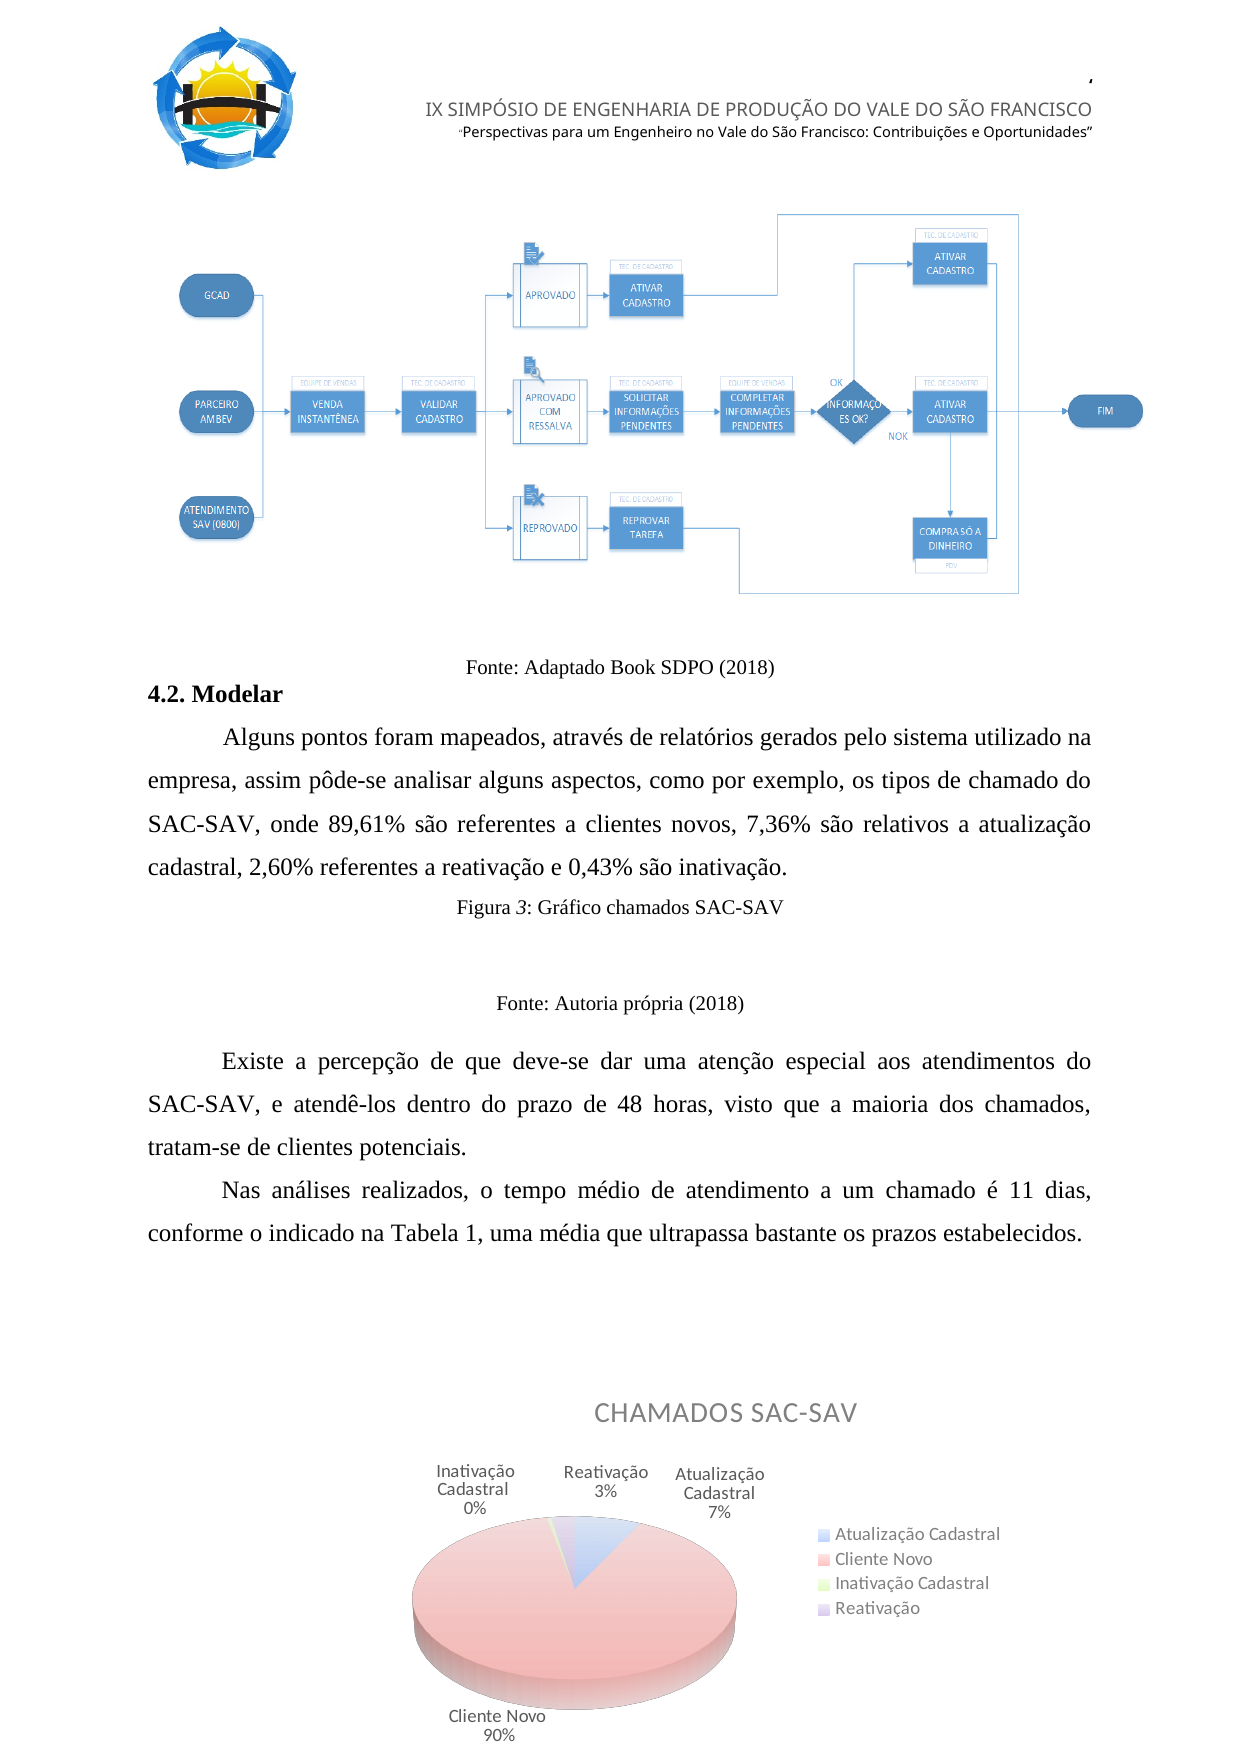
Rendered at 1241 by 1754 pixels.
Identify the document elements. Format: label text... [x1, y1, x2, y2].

picture [147, 199, 1153, 627]
text Nas análises realizados, o tempo médio de atendimento a um chamado é 11 dias, conforme o indicado na Tabela 1, uma média que ultrapassa bastante os prazos estabelecidos. [148, 1175, 1092, 1247]
text Alguns pontos foram mapeados, através de relatórios gerados pelo sistema utilizado na empresa, assim pôde-se analisar alguns aspectos, como por exemplo, os tipos de chamado do SAC-SAV, onde 89,61% são referentes a clientes novos, 7,36% são relativos a atualização cadastral, 2,60% referentes a reativação e 0,43% são inativação. [148, 722, 1092, 881]
text Fonte: Autoria própria (2018) [148, 991, 1092, 1015]
list 4.2. Modelar [148, 679, 1092, 708]
text Existe a percepção de que deve-se dar uma atenção especial aos atendimentos do SAC-SAV, e atendê-los dentro do prazo de 48 horas, visto que a maioria dos chamados, tratam-se de clientes potenciais. [148, 1046, 1092, 1161]
picture [147, 23, 308, 179]
text Fonte: Adaptado Book SDPO (2018) [148, 655, 1092, 679]
